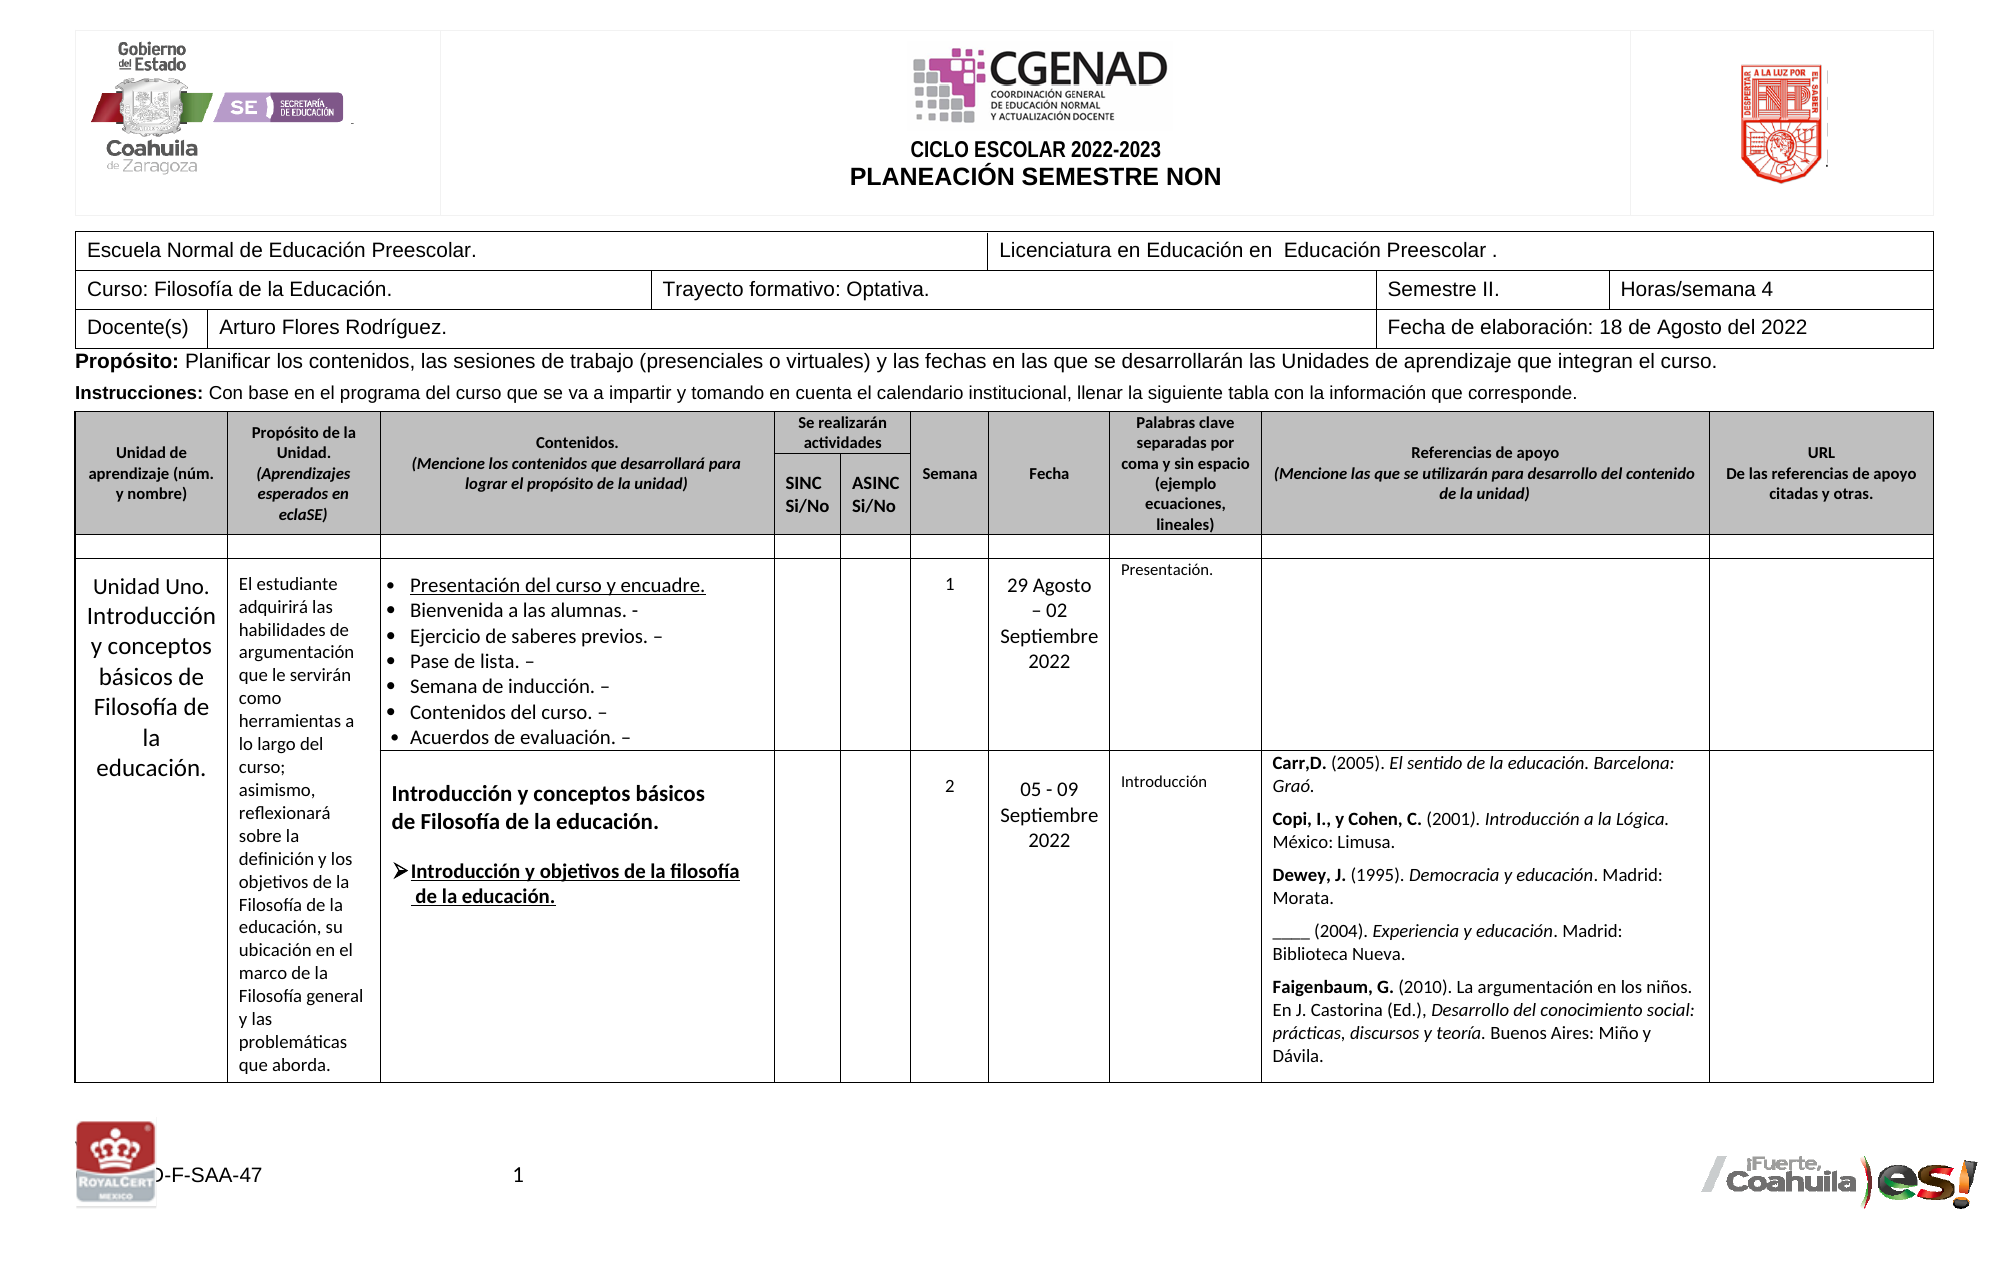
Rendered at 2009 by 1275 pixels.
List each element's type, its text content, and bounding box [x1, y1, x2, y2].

table_header Licenciatura en Educación en Educación Preescolar . [988, 232, 1933, 270]
table_cell 29 Agosto – 02 Septiembre 2022 [989, 559, 1109, 750]
table_cell 05 - 09 Septiembre 2022 [989, 751, 1109, 1082]
table_cell ASINC Si/No [841, 454, 910, 534]
table_cell 2 [911, 751, 988, 1082]
picture [75, 1117, 157, 1209]
table_cell [841, 751, 910, 1082]
table_cell Presentación. [1110, 559, 1261, 750]
table_cell Semestre II. [1377, 271, 1609, 309]
table_cell [76, 535, 227, 558]
table_cell [1262, 535, 1709, 558]
table_cell Presentación del curso y encuadre. Bienvenida a las alumnas. - Ejercicio de saberes previos. – Pase de lista. – Semana de inducción. – Contenidos del curso. – Acuerdos de evaluación. – [381, 559, 774, 750]
table_cell [1110, 535, 1261, 558]
table_header URL De las referencias de apoyo citadas y otras. [1710, 412, 1933, 534]
picture [1736, 56, 1828, 190]
picture [81, 36, 354, 184]
table_header Palabras clave separadas por coma y sin espacio (ejemplo ecuaciones, lineales) [1110, 412, 1261, 534]
table_cell Introducción [1110, 751, 1261, 1082]
text Instrucciones: Con base en el programa del curso que se va a impartir y tomando en cuenta el calendario institucional, llenar la siguiente tabla con la información que corresponde. [75, 382, 1933, 403]
table_cell [1710, 535, 1933, 558]
table_cell Fecha de elaboración: 18 de Agosto del 2022 [1377, 310, 1933, 348]
table_header Contenidos. (Mencione los contenidos que desarrollará para lograr el propósito de la unidad) [381, 412, 774, 534]
table_cell [841, 535, 910, 558]
table_cell Carr,D. (2005). El sentido de la educación. Barcelona: Graó. Copi, I., y Cohen, C. (2001). Introducción a la Lógica. México: Limusa. Dewey, J. (1995). Democracia y educación. Madrid: Morata. ____ (2004). Experiencia y educación. Madrid: Biblioteca Nueva. Faigenbaum, G. (2010). La argumentación en los niños. En J. Castorina (Ed.), Desarrollo del conocimiento social: prácticas, discursos y teoría. Buenos Aires: Miño y Dávila. [1262, 751, 1709, 1082]
table_cell [775, 535, 840, 558]
table_cell Arturo Flores Rodríguez. [208, 310, 1376, 348]
table_cell 1 [911, 559, 988, 750]
table_header Unidad de aprendizaje (núm. y nombre) [76, 412, 227, 534]
table_header Propósito de la Unidad. (Aprendizajes esperados en eclaSE) [228, 412, 380, 534]
table_cell [841, 559, 910, 750]
table_cell Horas/semana 4 [1610, 271, 1933, 309]
table_cell [1710, 559, 1933, 750]
table_cell SINC Si/No [775, 454, 840, 534]
table_header Fecha [989, 412, 1109, 534]
table_header Escuela Normal de Educación Preescolar. [76, 232, 987, 270]
table_cell [1710, 751, 1933, 1082]
table_header Semana [911, 412, 988, 534]
table_cell Docente(s) [76, 310, 207, 348]
table_header Se realizarán actividades [775, 412, 910, 453]
picture [906, 41, 1173, 131]
table_cell El estudiante adquirirá las habilidades de argumentación que le servirán como herramientas a lo largo del curso; asimismo, reflexionará sobre la definición y los objetivos de la Filosofía de la educación, su ubicación en el marco de la Filosofía general y las problemáticas que aborda. [228, 559, 380, 1082]
table_cell [381, 535, 774, 558]
table_cell [1262, 559, 1709, 750]
table_cell Introducción y conceptos básicos de Filosofía de la educación. Introducción y objetivos de la filosofía de la educación. [381, 751, 774, 1082]
table_cell Trayecto formativo: Optativa. [652, 271, 1376, 309]
table_cell Curso: Filosofía de la Educación. [76, 271, 651, 309]
table_cell [775, 751, 840, 1082]
table_cell [989, 535, 1109, 558]
table_cell Unidad Uno. Introducción y conceptos básicos de Filosofía de la educación. Unidad Uno. Introducción y conceptos básicos de Filosofía de la educación. [76, 559, 227, 1082]
table_cell [911, 535, 988, 558]
table_cell [228, 535, 380, 558]
table_cell [775, 559, 840, 750]
picture [1692, 1140, 1990, 1220]
text Propósito: Planificar los contenidos, las sesiones de trabajo (presenciales o virtuales) y las fechas en las que se desarrollarán las Unidades de aprendizaje que integran el curso. [75, 349, 1933, 373]
table_header Referencias de apoyo (Mencione las que se utilizarán para desarrollo del contenido de la unidad) [1262, 412, 1709, 534]
